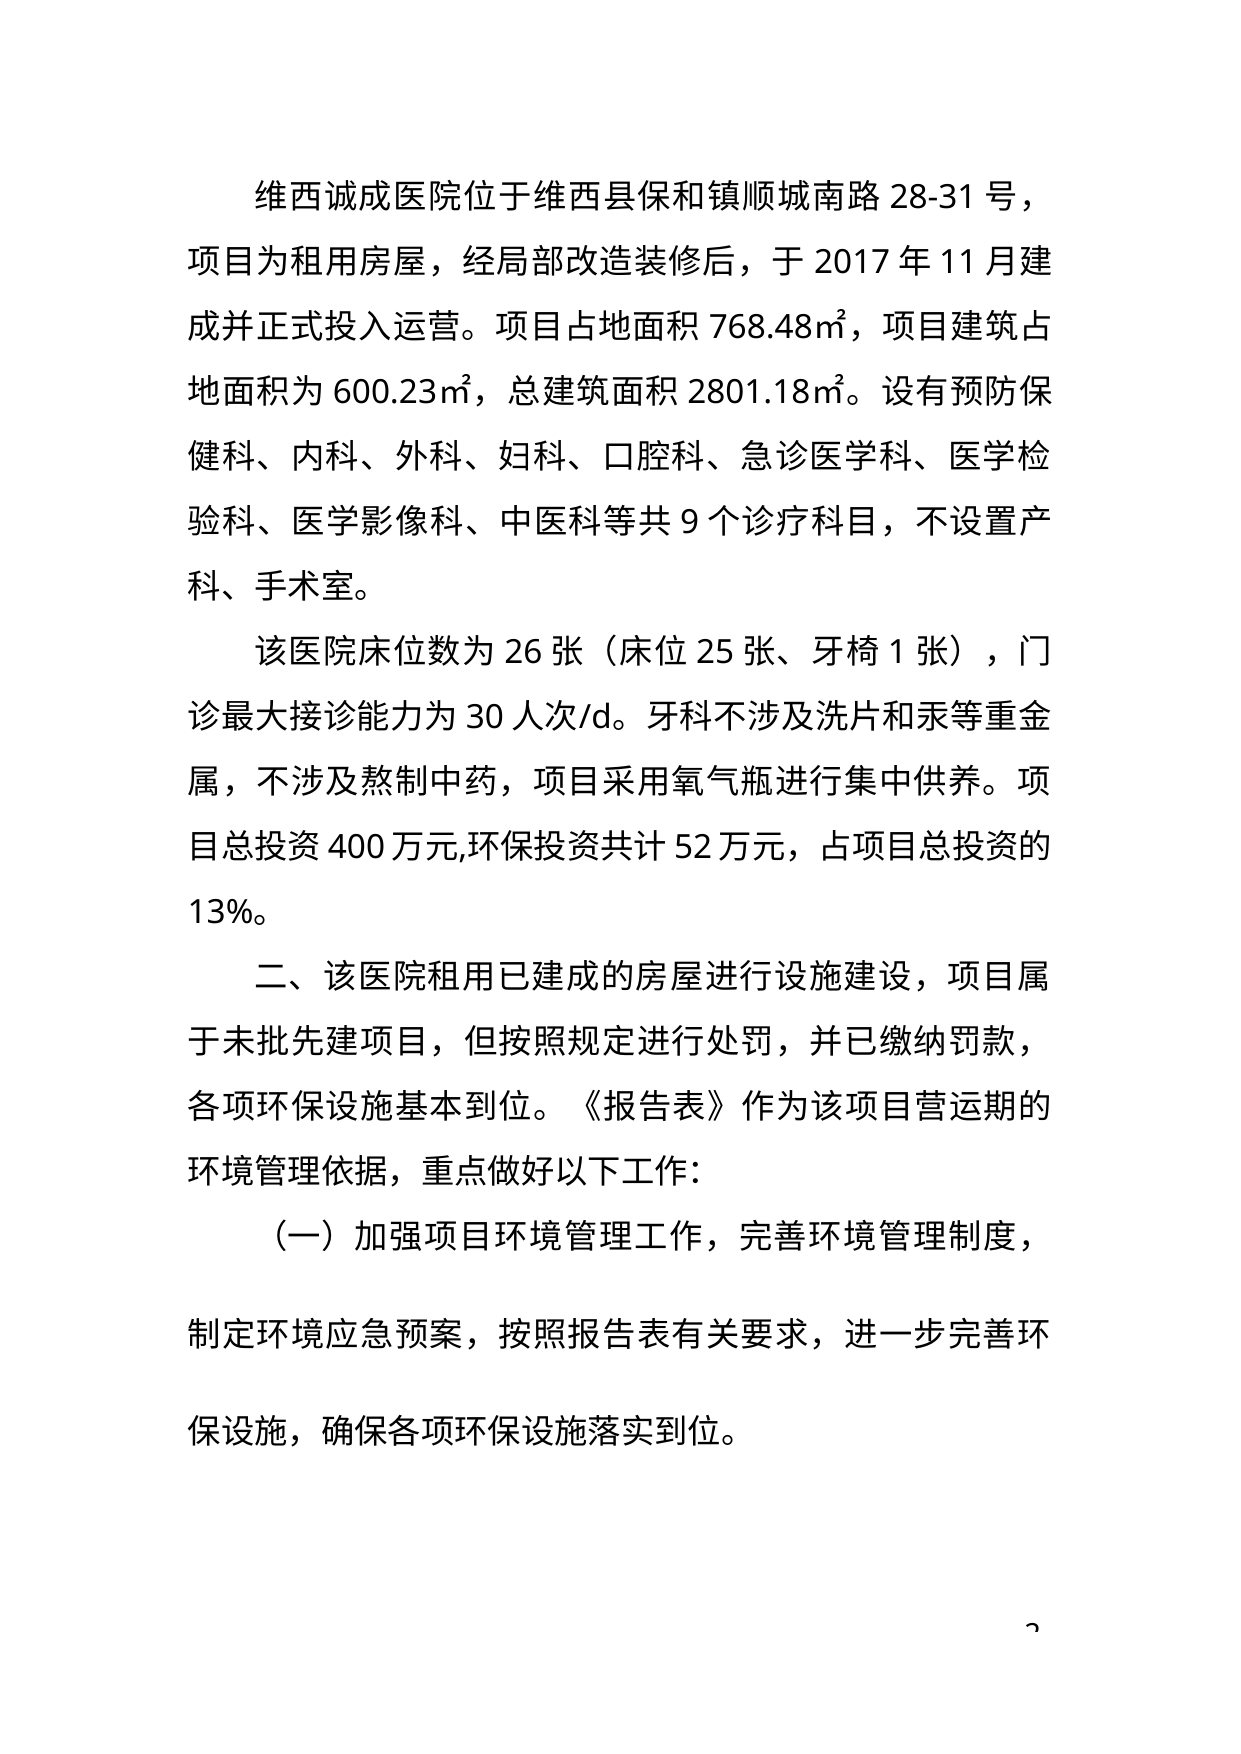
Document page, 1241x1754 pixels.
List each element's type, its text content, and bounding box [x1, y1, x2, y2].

list 加强项目环境管理工作，完善环境管理制度，制定环境应急预案，按照报告表有关要求，进一步完善环保设施，确保各项环保设施落实到位。 [187, 1202, 1053, 1462]
text 该医院床位数为26张（床位25张、牙椅1张），门诊最大接诊能力为30人次/d。牙科不涉及洗片和汞等重金属，不涉及熬制中药，项目采用氧气瓶进行集中供养。项目总投资400万元,环保投资共计52万元，占项目总投资的13%。 [187, 617, 1053, 942]
text 二、该医院租用已建成的房屋进行设施建设，项目属于未批先建项目，但按照规定进行处罚，并已缴纳罚款，各项环保设施基本到位。《报告表》作为该项目营运期的环境管理依据，重点做好以下工作： [187, 942, 1053, 1202]
text 维西诚成医院位于维西县保和镇顺城南路28-31号，项目为租用房屋，经局部改造装修后，于2017年11月建成并正式投入运营。项目占地面积768.48㎡，项目建筑占地面积为600.23㎡，总建筑面积2801.18㎡。设有预防保健科、内科、外科、妇科、口腔科、急诊医学科、医学检验科、医学影像科、中医科等共9个诊疗科目，不设置产科、手术室。 [187, 162, 1053, 617]
